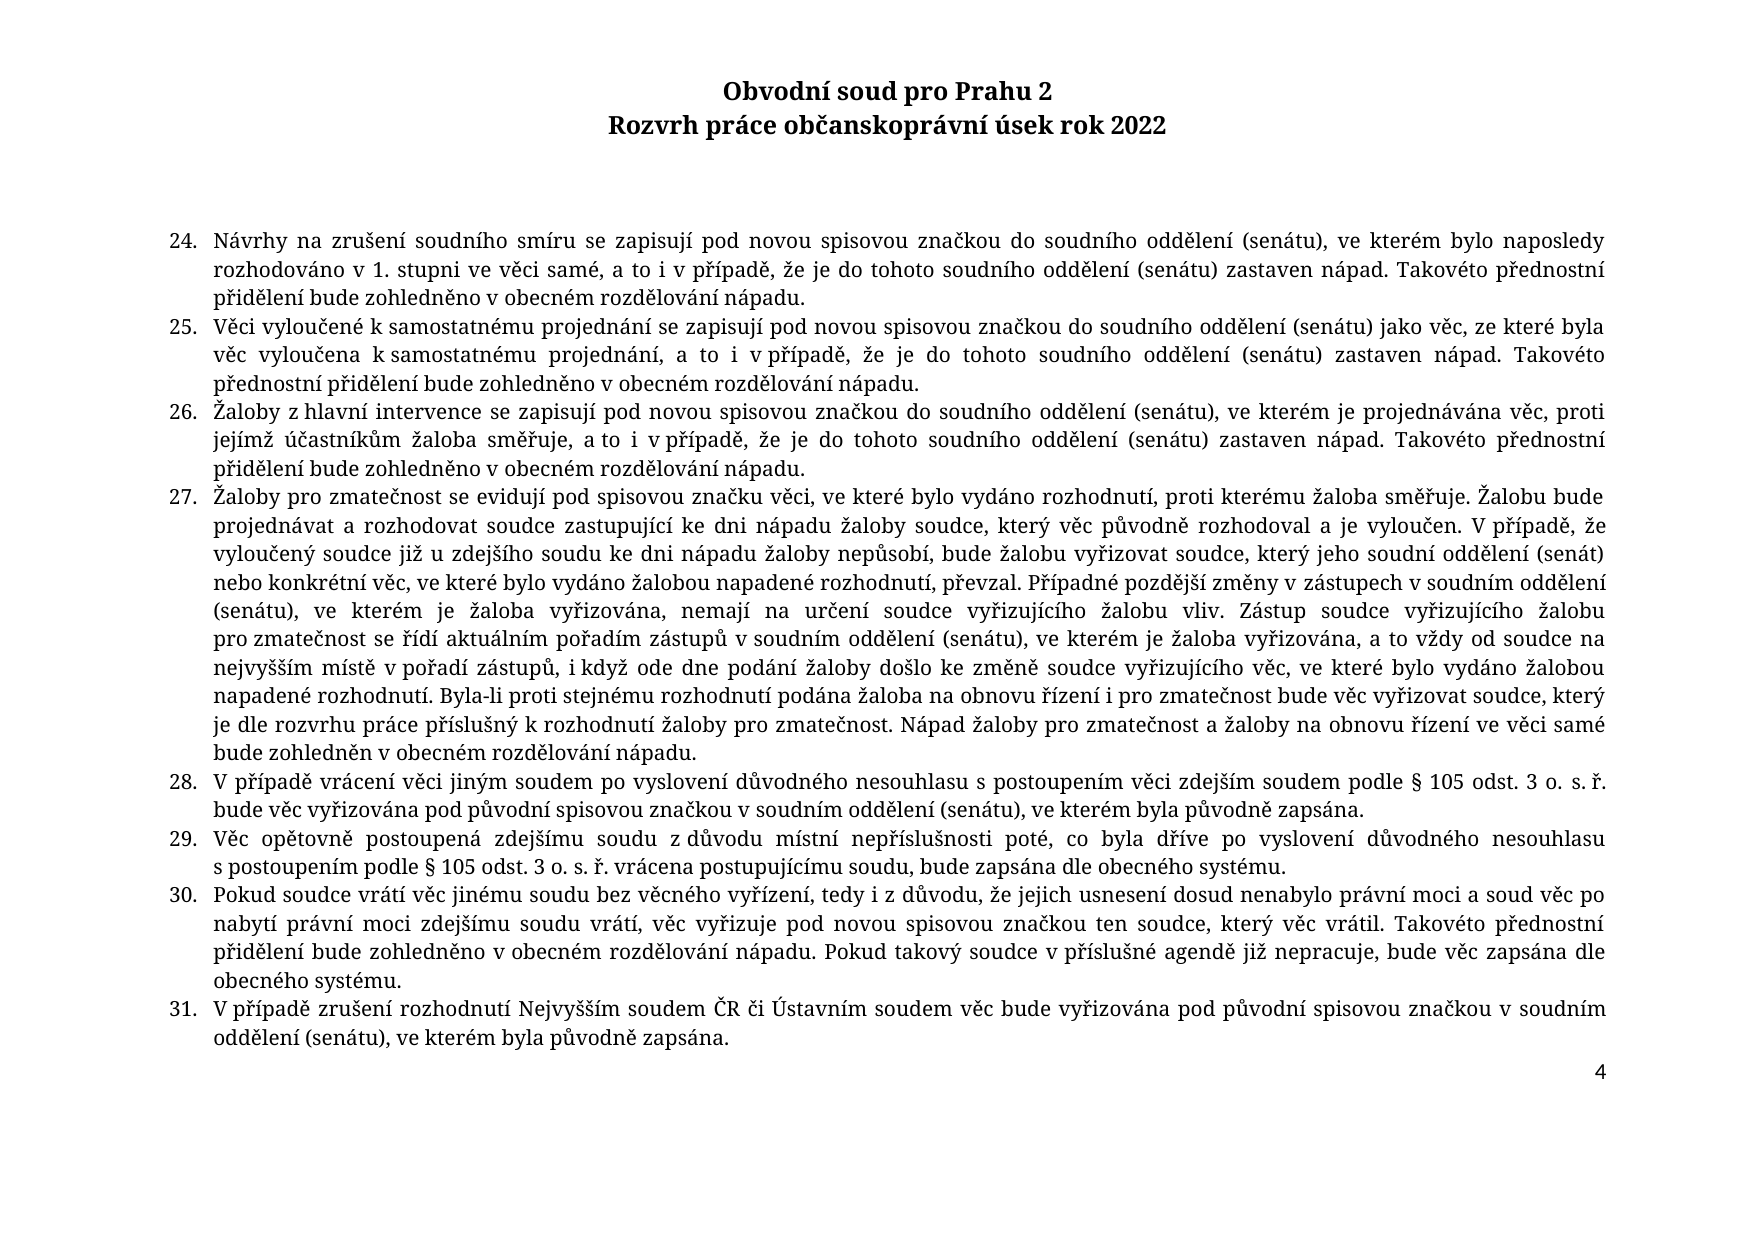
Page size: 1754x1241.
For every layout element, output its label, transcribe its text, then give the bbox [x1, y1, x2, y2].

list Pokud soudce vrátí věc jinému soudu bez věcného vyřízení, tedy i z důvodu, že jejich usnesení dosud nenabylo právní moci a soud věc po nabytí právní moci zdejšímu soudu vrátí, věc vyřizuje pod novou spisovou značkou ten soudce, který věc vrátil. Takovéto přednostní přidělení bude zohledněno v obecném rozdělování nápadu. Pokud takový soudce v příslušné agendě již nepracuje, bude věc zapsána dle obecného systému. [169, 881, 1606, 994]
list V případě vrácení věci jiným soudem po vyslovení důvodného nesouhlasu s postoupením věci zdejším soudem podle § 105 odst. 3 o. s. ř. bude věc vyřizována pod původní spisovou značkou v soudním oddělení (senátu), ve kterém byla původně zapsána. [169, 767, 1606, 824]
list Věci vyloučené k samostatnému projednání se zapisují pod novou spisovou značkou do soudního oddělení (senátu) jako věc, ze které byla věc vyloučena k samostatnému projednání, a to i v případě, že je do tohoto soudního oddělení (senátu) zastaven nápad. Takovéto přednostní přidělení bude zohledněno v obecném rozdělování nápadu. [169, 312, 1606, 397]
list Žaloby pro zmatečnost se evidují pod spisovou značku věci, ve které bylo vydáno rozhodnutí, proti kterému žaloba směřuje. Žalobu bude projednávat a rozhodovat soudce zastupující ke dni nápadu žaloby soudce, který věc původně rozhodoval a je vyloučen. V případě, že vyloučený soudce již u zdejšího soudu ke dni nápadu žaloby nepůsobí, bude žalobu vyřizovat soudce, který jeho soudní oddělení (senát) nebo konkrétní věc, ve které bylo vydáno žalobou napadené rozhodnutí, převzal. Případné pozdější změny v zástupech v soudním oddělení (senátu), ve kterém je žaloba vyřizována, nemají na určení soudce vyřizujícího žalobu vliv. Zástup soudce vyřizujícího žalobu pro zmatečnost se řídí aktuálním pořadím zástupů v soudním oddělení (senátu), ve kterém je žaloba vyřizována, a to vždy od soudce na nejvyšším místě v pořadí zástupů, i když ode dne podání žaloby došlo ke změně soudce vyřizujícího věc, ve které bylo vydáno žalobou napadené rozhodnutí. Byla-li proti stejnému rozhodnutí podána žaloba na obnovu řízení i pro zmatečnost bude věc vyřizovat soudce, který je dle rozvrhu práce příslušný k rozhodnutí žaloby pro zmatečnost. Nápad žaloby pro zmatečnost a žaloby na obnovu řízení ve věci samé bude zohledněn v obecném rozdělování nápadu. [169, 482, 1606, 767]
list Věc opětovně postoupená zdejšímu soudu z důvodu místní nepříslušnosti poté, co byla dříve po vyslovení důvodného nesouhlasu s postoupením podle § 105 odst. 3 o. s. ř. vrácena postupujícímu soudu, bude zapsána dle obecného systému. [169, 824, 1606, 881]
list V případě zrušení rozhodnutí Nejvyšším soudem ČR či Ústavním soudem věc bude vyřizována pod původní spisovou značkou v soudním oddělení (senátu), ve kterém byla původně zapsána. [169, 994, 1606, 1051]
list Žaloby z hlavní intervence se zapisují pod novou spisovou značkou do soudního oddělení (senátu), ve kterém je projednávána věc, proti jejímž účastníkům žaloba směřuje, a to i v případě, že je do tohoto soudního oddělení (senátu) zastaven nápad. Takovéto přednostní přidělení bude zohledněno v obecném rozdělování nápadu. [169, 397, 1606, 482]
list Návrhy na zrušení soudního smíru se zapisují pod novou spisovou značkou do soudního oddělení (senátu), ve kterém bylo naposledy rozhodováno v 1. stupni ve věci samé, a to i v případě, že je do tohoto soudního oddělení (senátu) zastaven nápad. Takovéto přednostní přidělení bude zohledněno v obecném rozdělování nápadu. [169, 226, 1606, 312]
